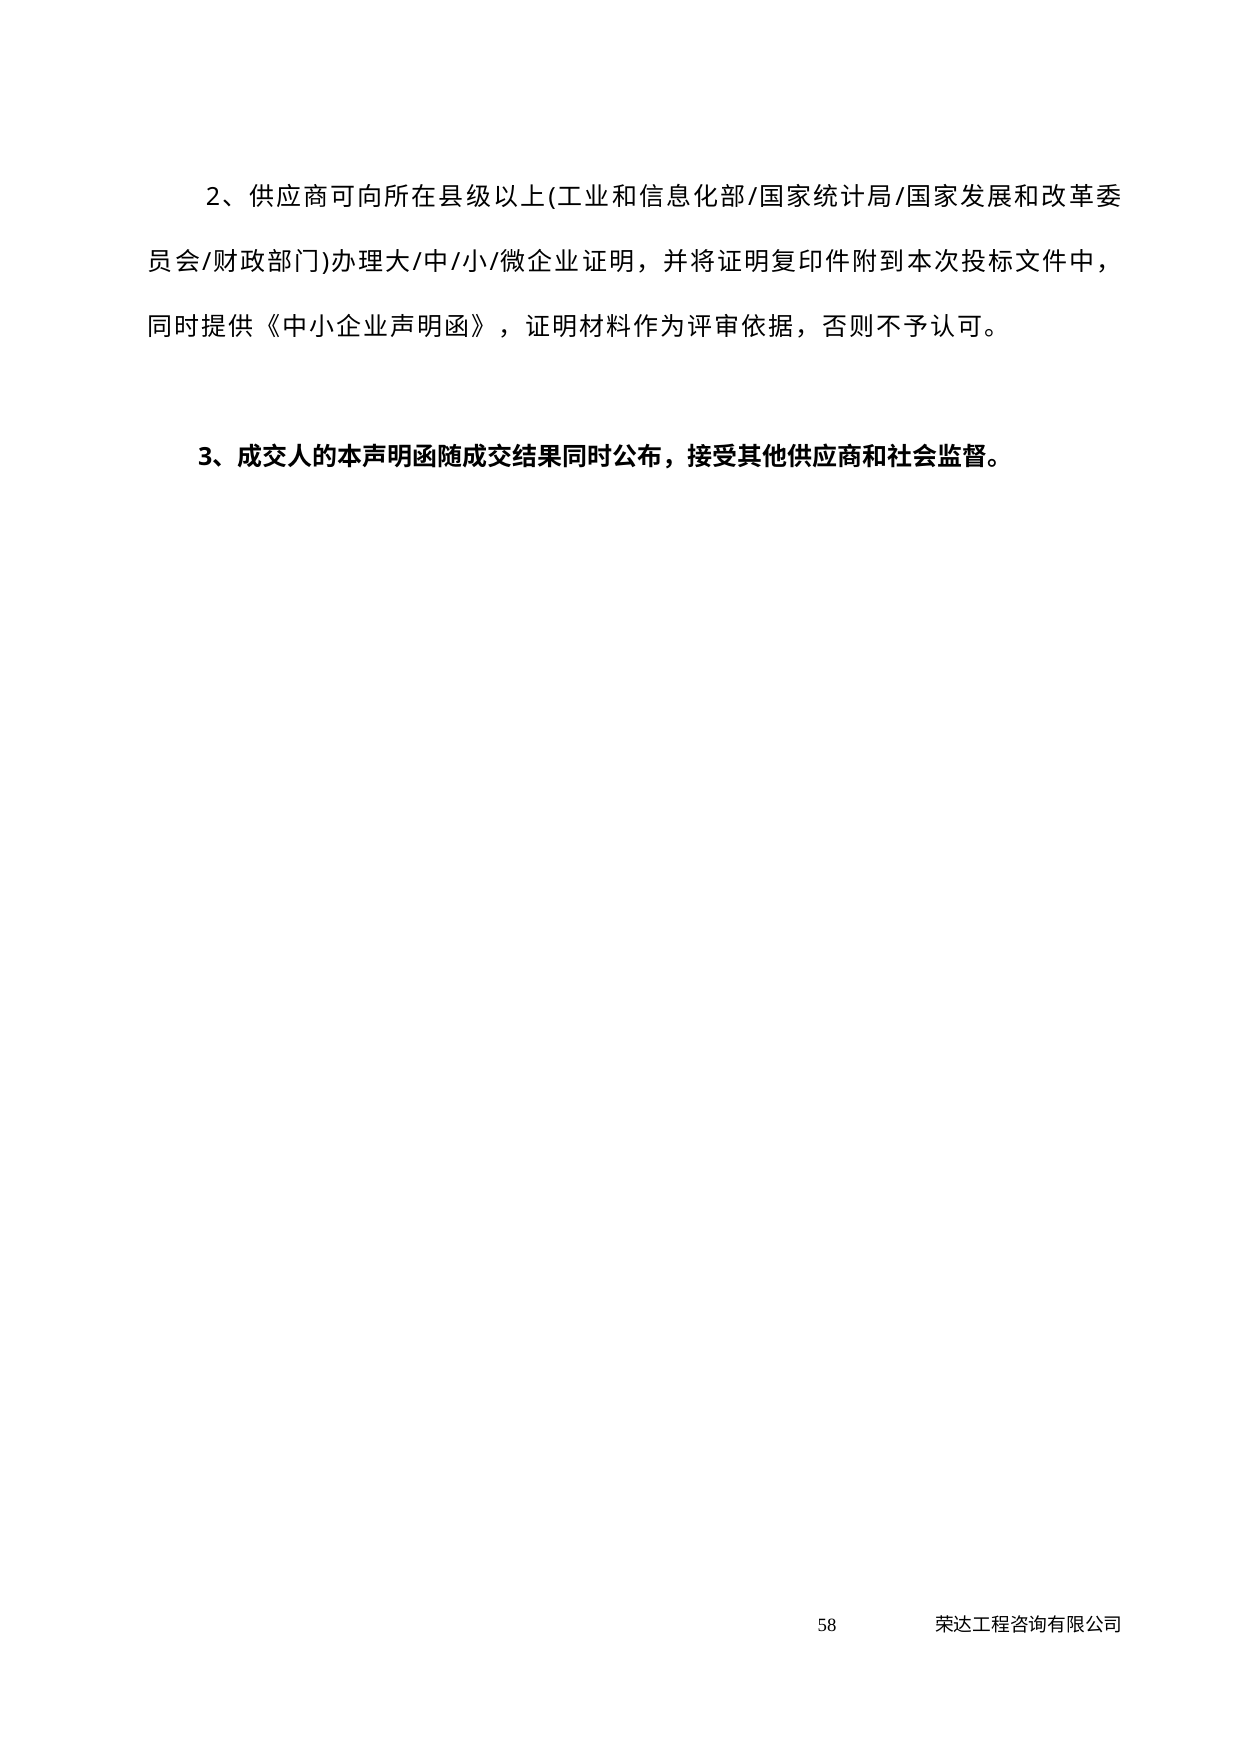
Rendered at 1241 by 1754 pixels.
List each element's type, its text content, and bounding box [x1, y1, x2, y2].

text 3、成交人的本声明函随成交结果同时公布，接受其他供应商和社会监督。 [148, 422, 1122, 487]
text 2、供应商可向所在县级以上(工业和信息化部/国家统计局/国家发展和改革委员会/财政部门)办理大/中/小/微企业证明，并将证明复印件附到本次投标文件中，同时提供《中小企业声明函》，证明材料作为评审依据，否则不予认可。 [148, 162, 1122, 357]
